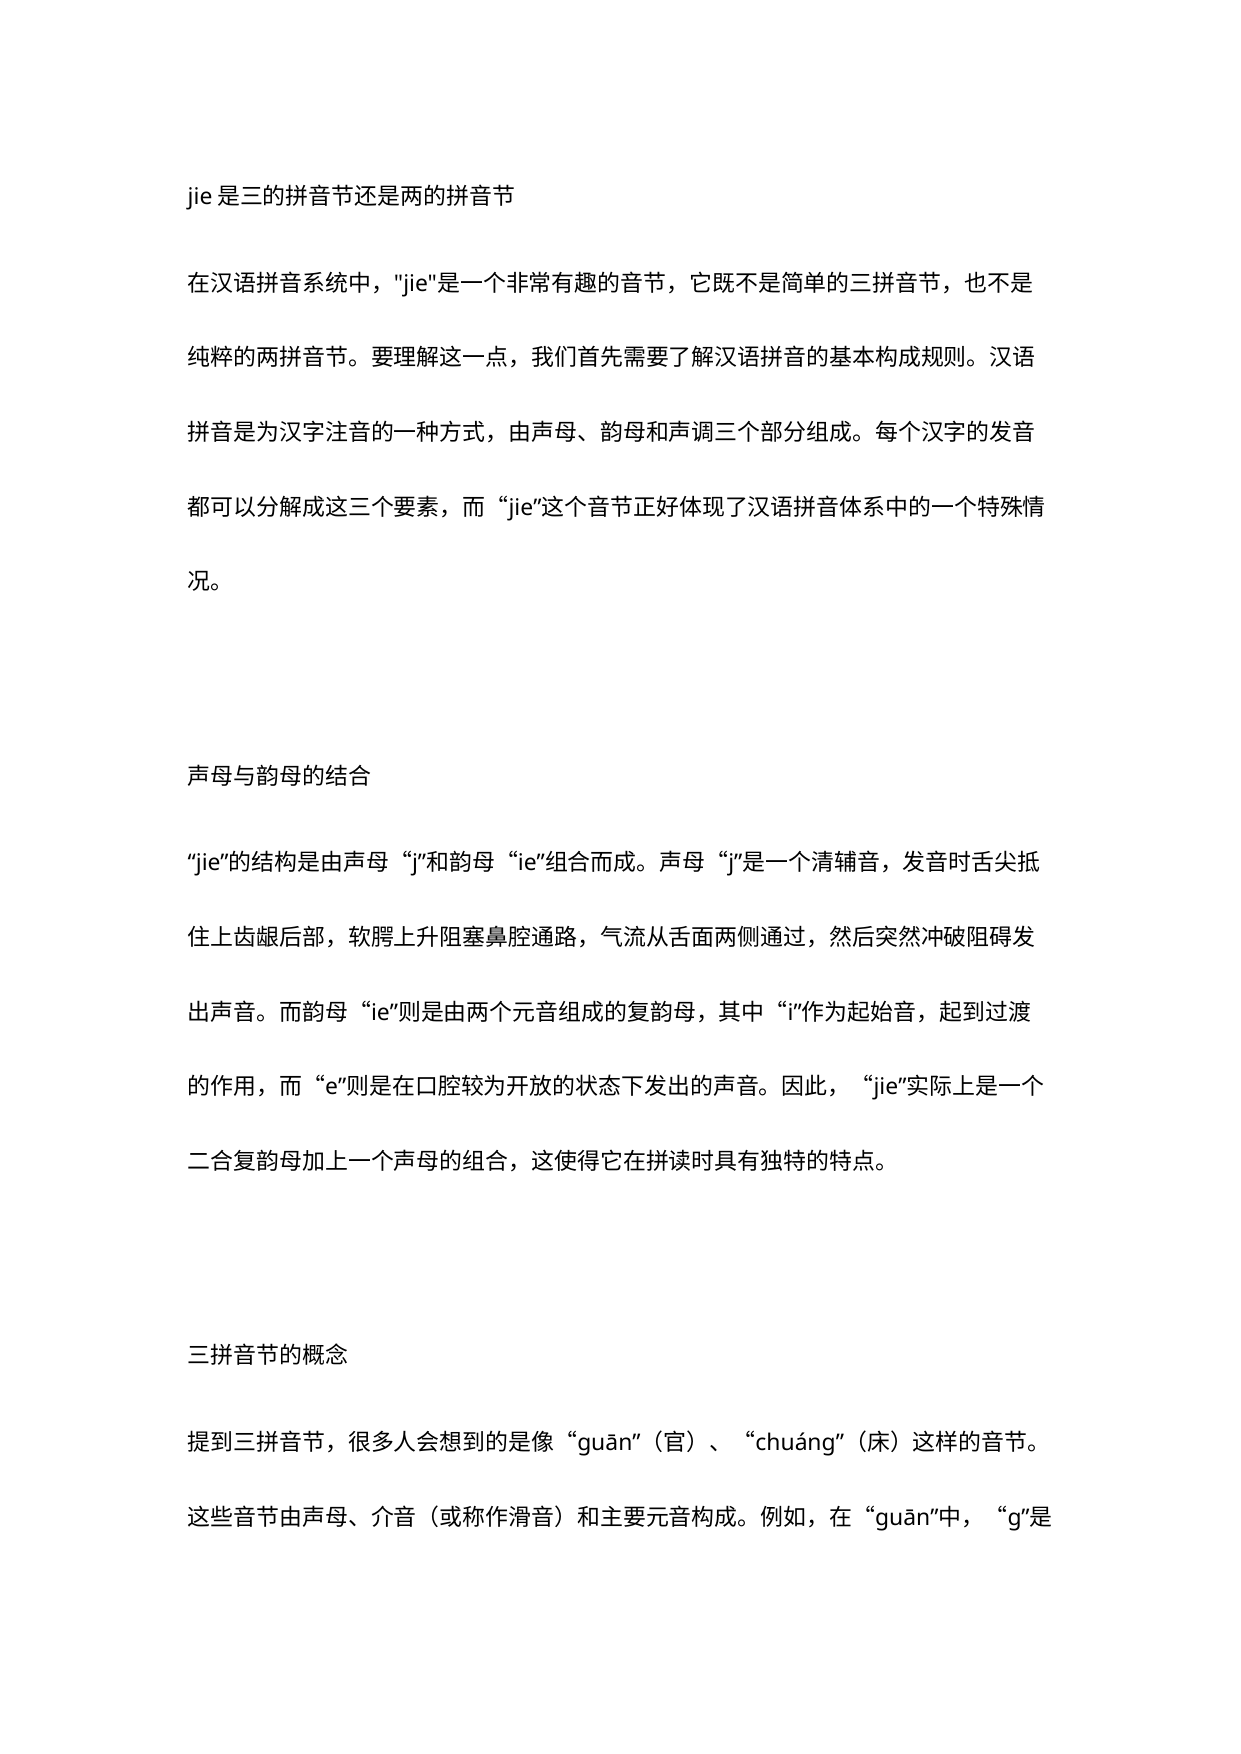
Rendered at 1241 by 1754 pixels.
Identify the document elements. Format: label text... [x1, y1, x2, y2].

text jie是三的拼音节还是两的拼音节 [187, 162, 1053, 227]
text 声母与韵母的结合 [187, 742, 1053, 807]
text 在汉语拼音系统中，"jie"是一个非常有趣的音节，它既不是简单的三拼音节，也不是纯粹的两拼音节。要理解这一点，我们首先需要了解汉语拼音的基本构成规则。汉语拼音是为汉字注音的一种方式，由声母、韵母和声调三个部分组成。每个汉字的发音都可以分解成这三个要素，而“jie”这个音节正好体现了汉语拼音体系中的一个特殊情况。 [187, 249, 1053, 612]
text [187, 1408, 1053, 1547]
text 三拼音节的概念 [187, 1321, 1053, 1386]
text “jie”的结构是由声母“j”和韵母“ie”组合而成。声母“j”是一个清辅音，发音时舌尖抵住上齿龈后部，软腭上升阻塞鼻腔通路，气流从舌面两侧通过，然后突然冲破阻碍发出声音。而韵母“ie”则是由两个元音组成的复韵母，其中“i”作为起始音，起到过渡的作用，而“e”则是在口腔较为开放的状态下发出的声音。因此，“jie”实际上是一个二合复韵母加上一个声母的组合，这使得它在拼读时具有独特的特点。 [187, 828, 1053, 1192]
